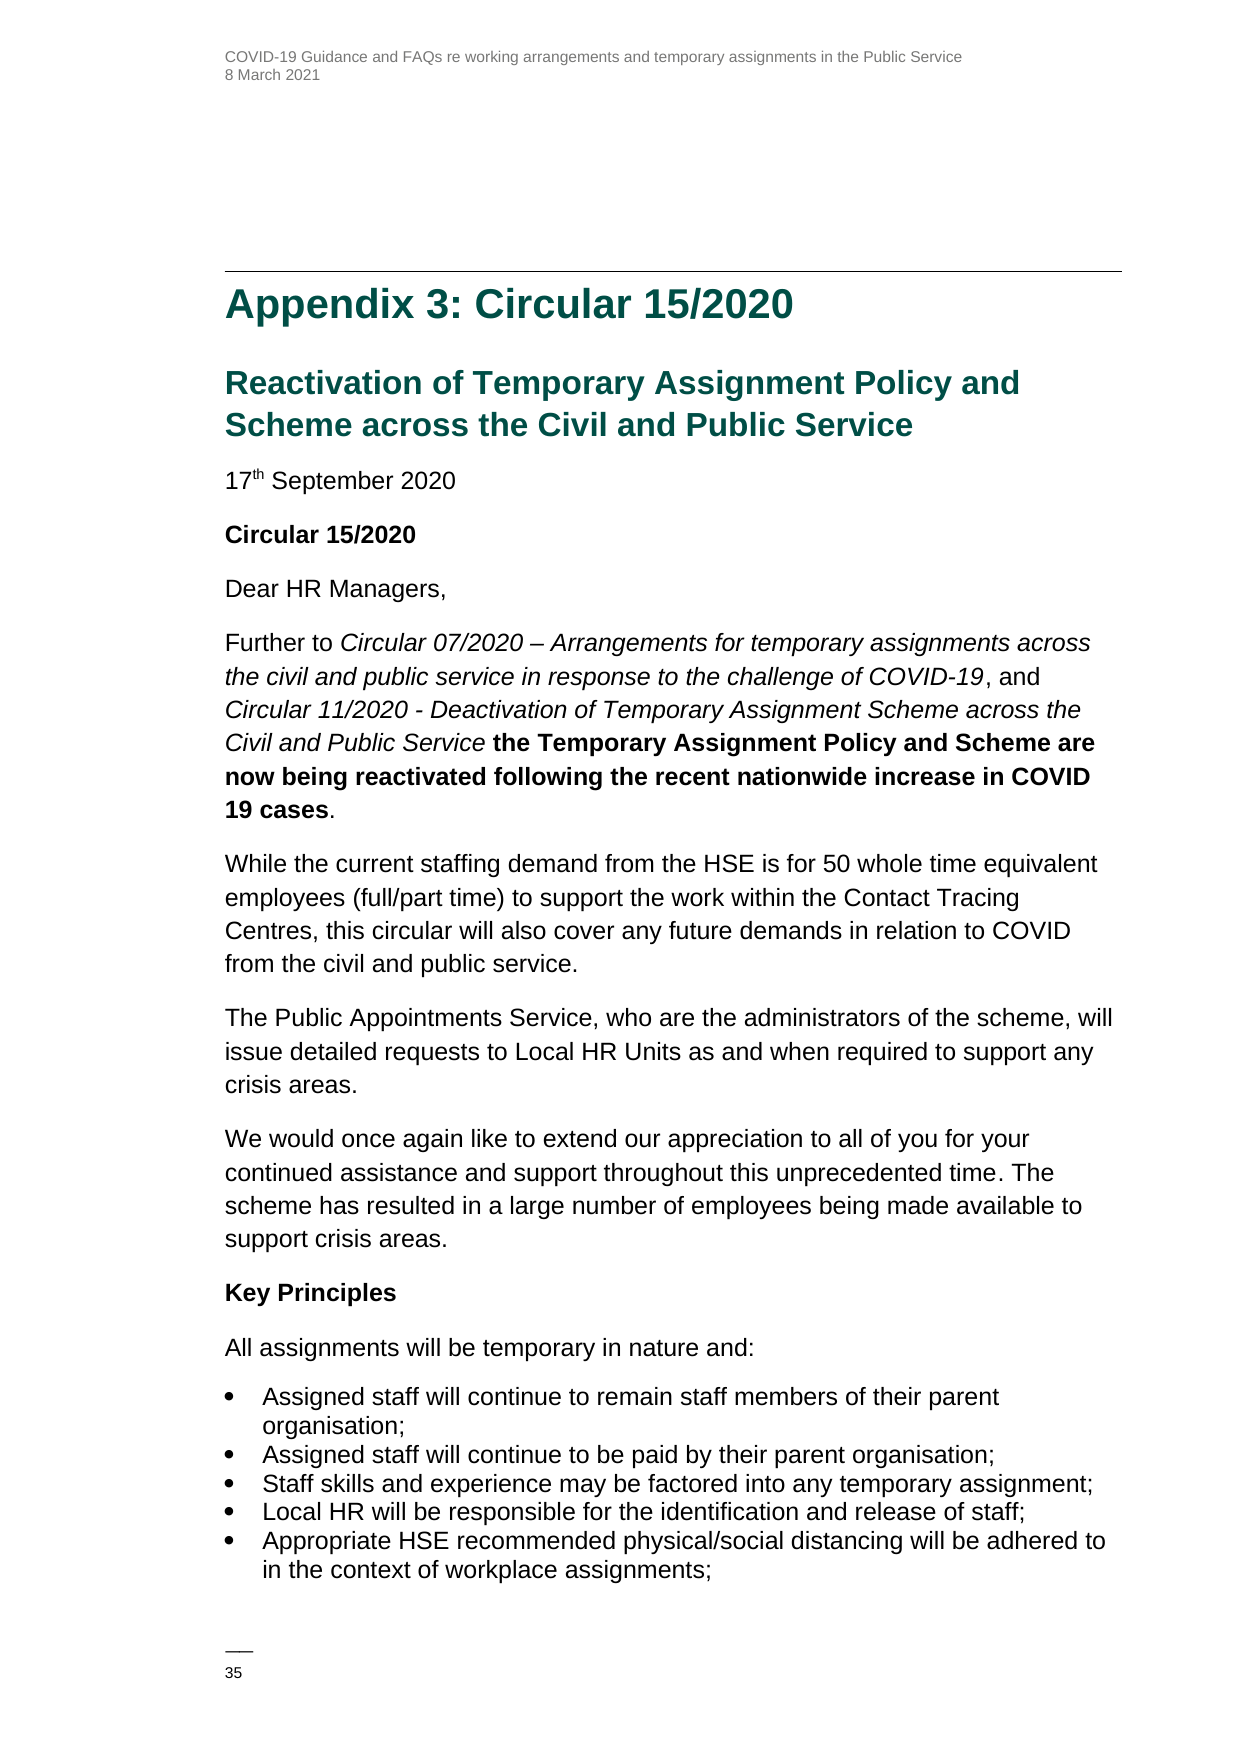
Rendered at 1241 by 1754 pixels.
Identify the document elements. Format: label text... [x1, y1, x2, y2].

text Circular 15/2020 [224, 515, 1122, 549]
text The Public Appointments Service, who are the administrators of the scheme, will issue detailed requests to Local HR Units as and when required to support any crisis areas. [224, 999, 1122, 1099]
list Assigned staff will continue to be paid by their parent organisation; [224, 1440, 1122, 1468]
list Assigned staff will continue to remain staff members of their parent organisation; [224, 1382, 1122, 1440]
text Further to Circular 07/2020 – Arrangements for temporary assignments across the civil and public service in response to the challenge of COVID-19, and Circular 11/2020 - Deactivation of Temporary Assignment Scheme across the Civil and Public Service the Temporary Assignment Policy and Scheme are now being reactivated following the recent nationwide increase in COVID 19 cases. [224, 624, 1122, 824]
text We would once again like to extend our appreciation to all of you for your continued assistance and support throughout this unprecedented time. The scheme has resulted in a large number of employees being made available to support crisis areas. [224, 1119, 1122, 1253]
text While the current staffing demand from the HSE is for 50 whole time equivalent employees (full/part time) to support the work within the Contact Tracing Centres, this circular will also cover any future demands in relation to COVID from the civil and public service. [224, 844, 1122, 978]
text 17th September 2020 [224, 461, 1122, 494]
text All assignments will be temporary in nature and: [224, 1328, 1122, 1361]
list Staff skills and experience may be factored into any temporary assignment; [224, 1468, 1122, 1497]
subtitle Appendix 3: Circular 15/2020 [224, 272, 1122, 328]
list Local HR will be responsible for the identification and release of staff; [224, 1497, 1122, 1526]
subtitle Reactivation of Temporary Assignment Policy and Scheme across the Civil and Public Service [224, 361, 1122, 444]
text Key Principles [224, 1274, 1122, 1307]
text Dear HR Managers, [224, 569, 1122, 603]
list Appropriate HSE recommended physical/social distancing will be adhered to in the context of workplace assignments; [224, 1526, 1122, 1584]
